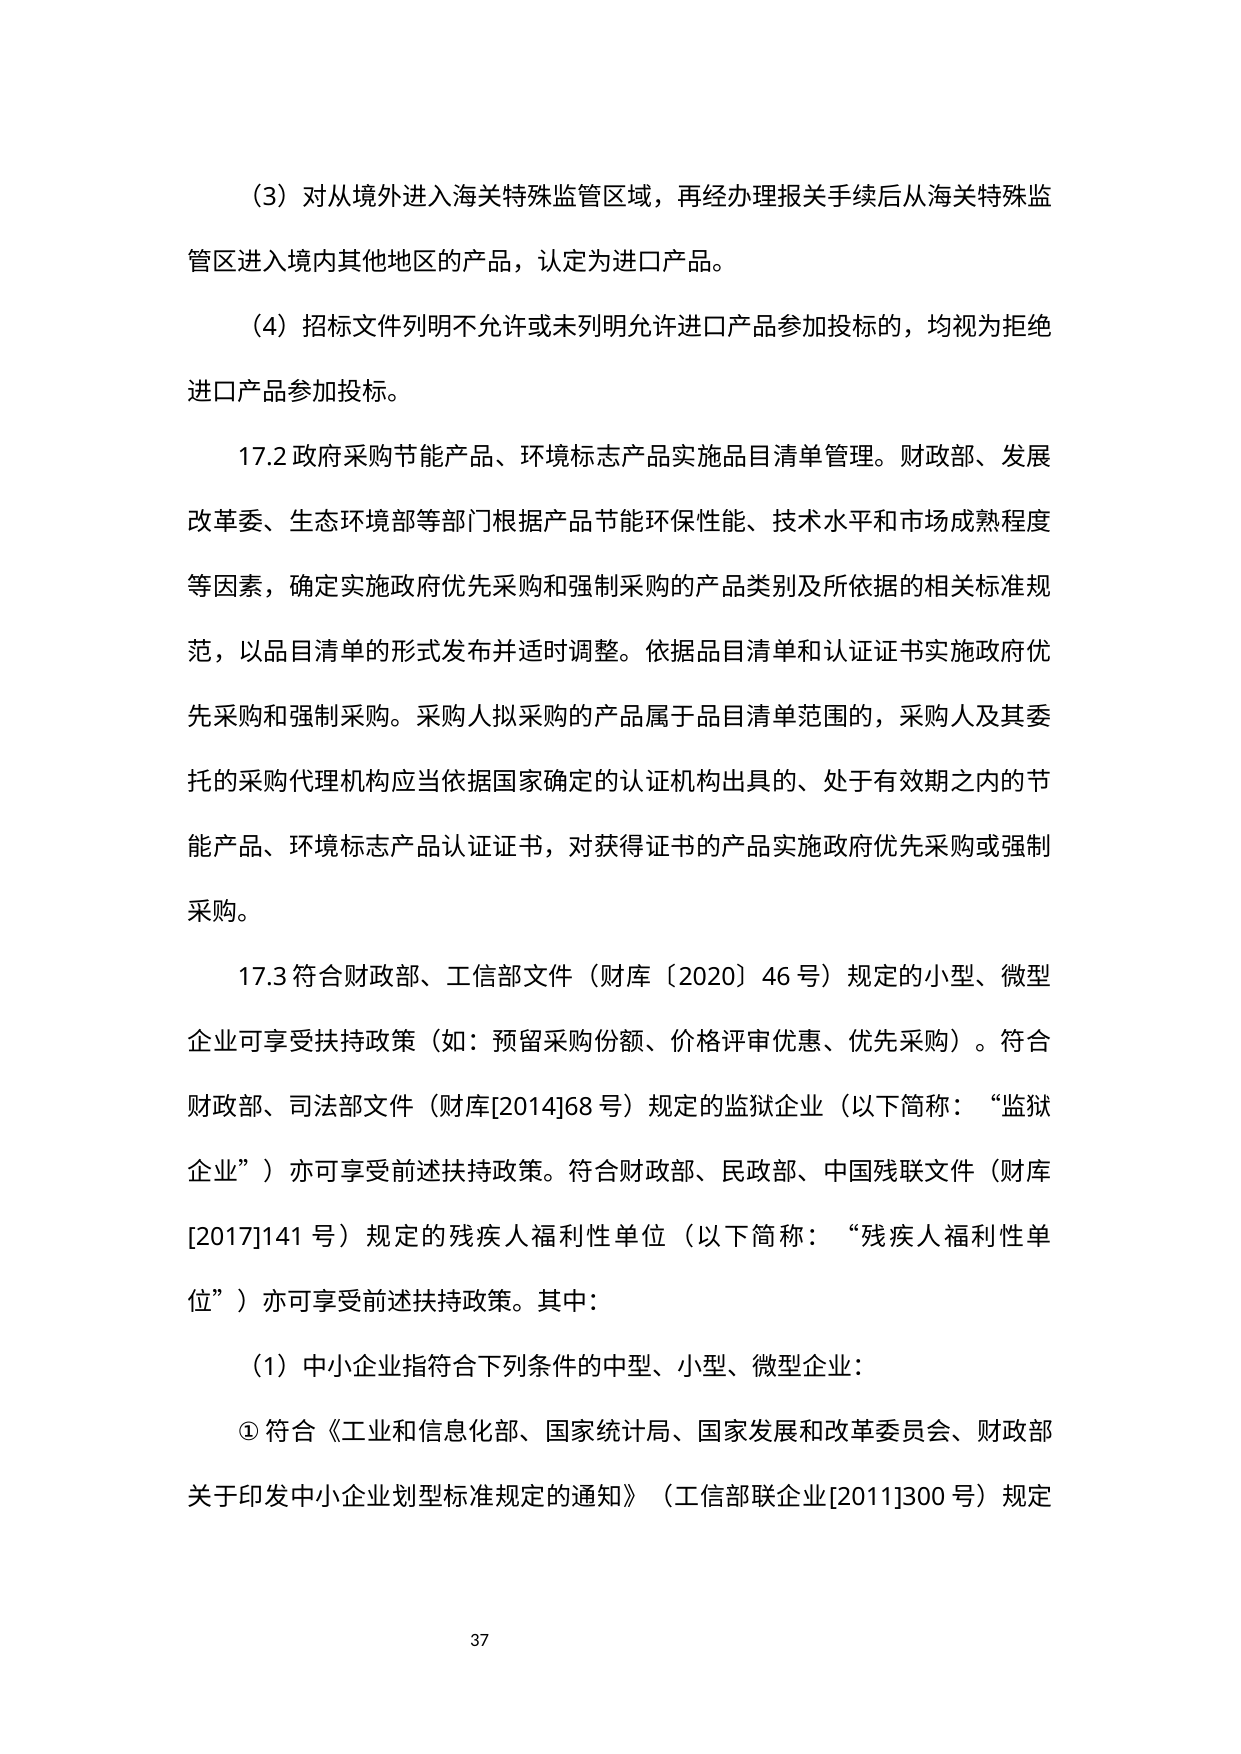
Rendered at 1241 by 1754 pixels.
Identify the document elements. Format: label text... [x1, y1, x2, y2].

text （4）招标文件列明不允许或未列明允许进口产品参加投标的，均视为拒绝进口产品参加投标。 [187, 292, 1053, 422]
text 17.3符合财政部、工信部文件（财库〔2020〕46号）规定的小型、微型企业可享受扶持政策（如：预留采购份额、价格评审优惠、优先采购）。符合财政部、司法部文件（财库[2014]68号）规定的监狱企业（以下简称：“监狱企业”）亦可享受前述扶持政策。符合财政部、民政部、中国残联文件（财库[2017]141号）规定的残疾人福利性单位（以下简称：“残疾人福利性单位”）亦可享受前述扶持政策。其中： [187, 942, 1053, 1332]
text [187, 1397, 1053, 1527]
text （1）中小企业指符合下列条件的中型、小型、微型企业： [187, 1332, 1053, 1397]
text 17.2政府采购节能产品、环境标志产品实施品目清单管理。财政部、发展改革委、生态环境部等部门根据产品节能环保性能、技术水平和市场成熟程度等因素，确定实施政府优先采购和强制采购的产品类别及所依据的相关标准规范，以品目清单的形式发布并适时调整。依据品目清单和认证证书实施政府优先采购和强制采购。采购人拟采购的产品属于品目清单范围的，采购人及其委托的采购代理机构应当依据国家确定的认证机构出具的、处于有效期之内的节能产品、环境标志产品认证证书，对获得证书的产品实施政府优先采购或强制采购。 [187, 422, 1053, 942]
text （3）对从境外进入海关特殊监管区域，再经办理报关手续后从海关特殊监管区进入境内其他地区的产品，认定为进口产品。 [187, 162, 1053, 292]
